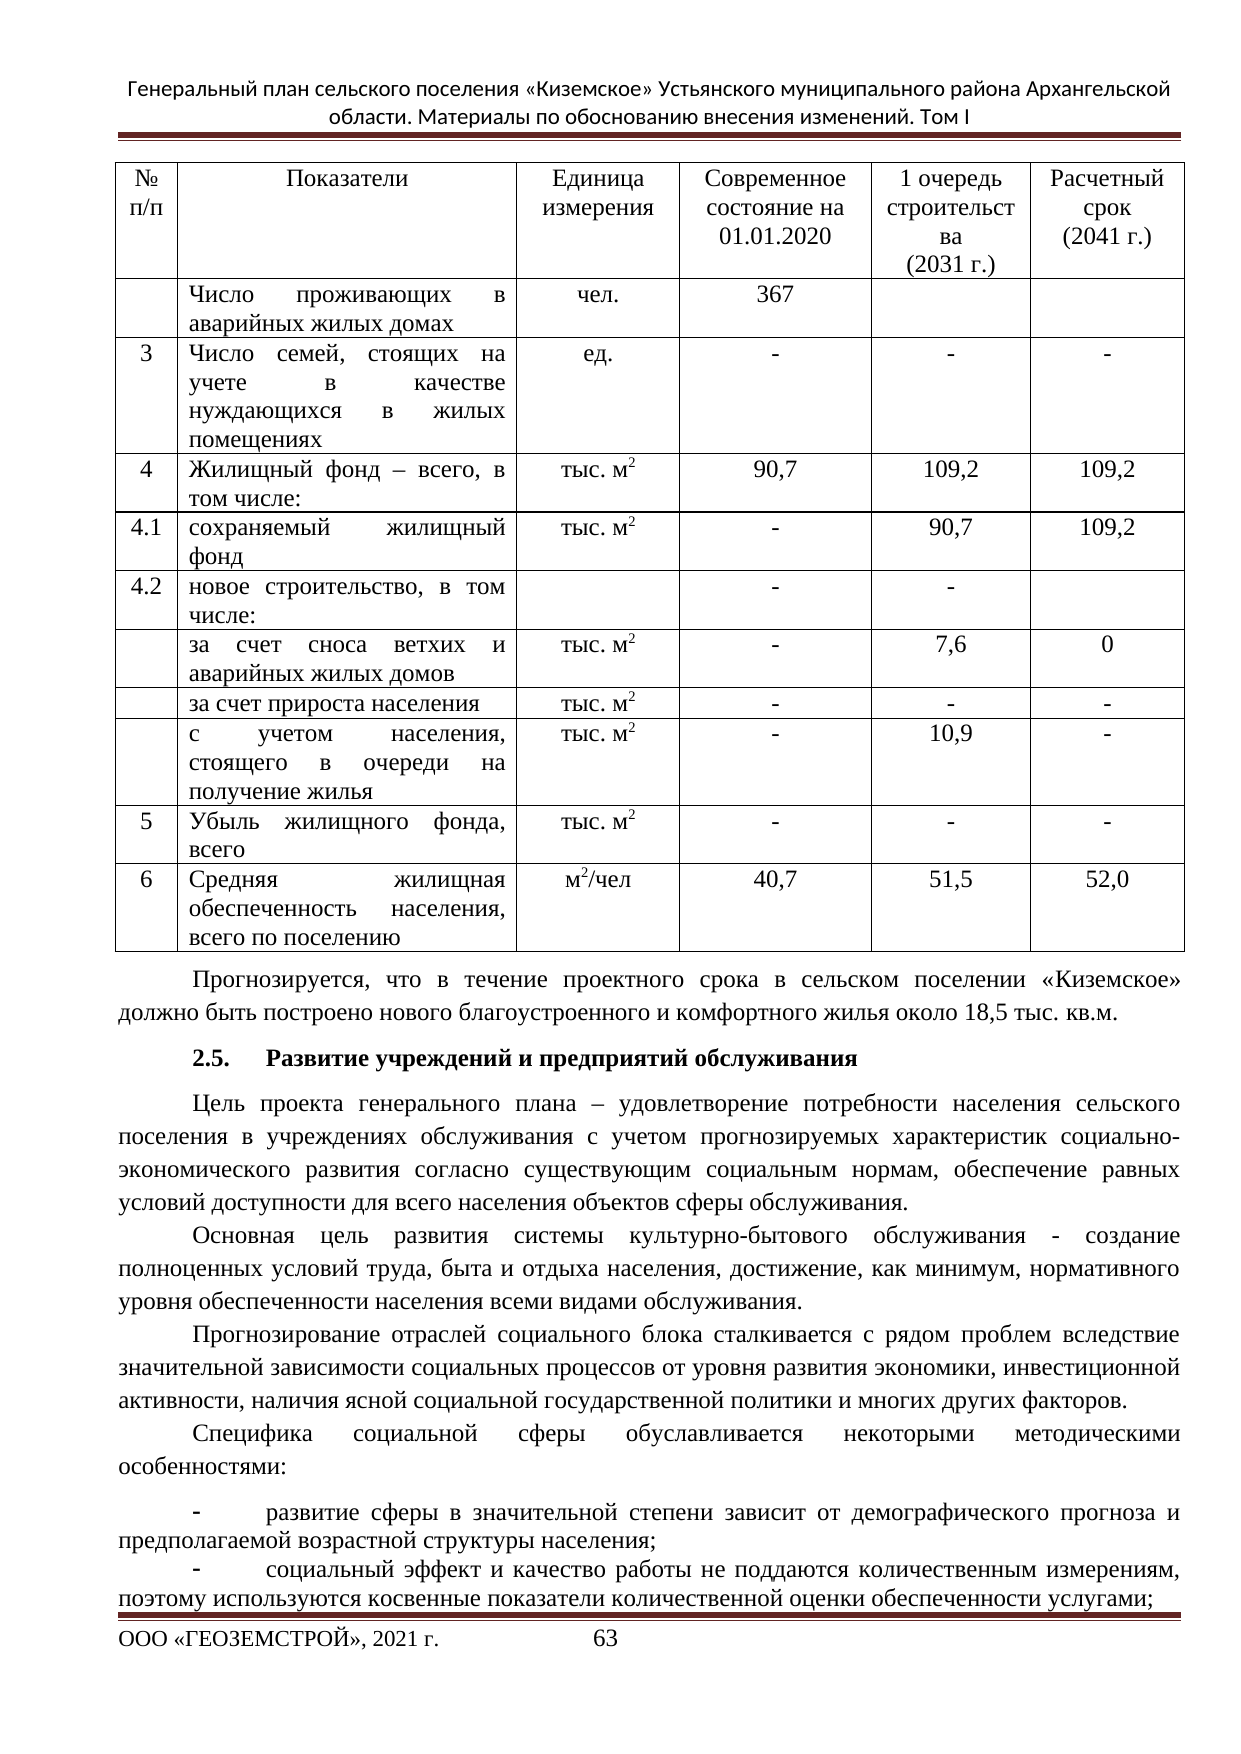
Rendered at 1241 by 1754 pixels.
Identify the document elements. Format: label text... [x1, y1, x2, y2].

table_cell - [680, 513, 871, 570]
table_cell 4.2 [116, 571, 177, 628]
table_header № п/п [116, 163, 177, 278]
table_cell тыс. м2 [517, 719, 679, 805]
table_cell тыс. м2 [517, 454, 679, 511]
table_cell - [1031, 688, 1184, 717]
table_cell 51,5 [872, 864, 1030, 951]
table_header Современное состояние на [680, 163, 871, 278]
table_header Единица измерения [517, 163, 679, 278]
list социальный эффект и качество работы не поддаются количественным измерениям, поэтому используются косвенные показатели количественной оценки обеспеченности услугами; [118, 1554, 1181, 1612]
table_cell - [680, 338, 871, 453]
table_cell 40,7 [680, 864, 871, 951]
table_cell - [680, 630, 871, 687]
table_cell [517, 571, 679, 628]
table_cell 7,6 [872, 630, 1030, 687]
table_cell Число семей, стоящих на учете в качестве нуждающихся в жилых помещениях [178, 338, 516, 453]
table_cell за счет сноса ветхих и аварийных жилых домов [178, 630, 516, 687]
table_cell 4 [116, 454, 177, 511]
text Основная цель развития системы культурно-бытового обслуживания - создание полноценных условий труда, быта и отдыха населения, достижение, как минимум, нормативного уровня обеспеченности населения всеми видами обслуживания. [118, 1220, 1181, 1315]
table_cell [116, 719, 177, 805]
list Развитие учреждений и предприятий обслуживания [118, 1043, 1181, 1071]
table_cell тыс. м2 [517, 630, 679, 687]
table_cell ед. [517, 338, 679, 453]
table_cell 109,2 [1031, 454, 1184, 511]
table_cell тыс. м2 [517, 688, 679, 717]
table_cell м2/чел [517, 864, 679, 951]
table_cell - [680, 571, 871, 628]
table_cell Жилищный фонд – всего, в том числе: [178, 454, 516, 511]
table_cell [116, 279, 177, 337]
table_cell - [872, 571, 1030, 628]
text Прогнозируется, что в течение проектного срока в сельском поселении «Киземское» должно быть построено нового благоустроенного и комфортного жилья около 18,5 тыс. кв.м. [118, 964, 1181, 1026]
table_cell 52,0 [1031, 864, 1184, 951]
table_cell [116, 630, 177, 687]
table_cell 10,9 [872, 719, 1030, 805]
table_cell [1031, 571, 1184, 628]
table_cell 90,7 [680, 454, 871, 511]
table_cell Убыль жилищного фонда, всего [178, 806, 516, 863]
text Прогнозирование отраслей социального блока сталкивается с рядом проблем вследствие значительной зависимости социальных процессов от уровня развития экономики, инвестиционной активности, наличия ясной социальной государственной политики и многих других факторов. [118, 1319, 1181, 1414]
list развитие сферы в значительной степени зависит от демографического прогноза и предполагаемой возрастной структуры населения; [118, 1497, 1181, 1554]
table_header Расчетный срок (.) [1031, 163, 1184, 278]
table_cell Число проживающих в аварийных жилых домах [178, 279, 516, 337]
table_cell 5 [116, 806, 177, 863]
table_cell - [1031, 719, 1184, 805]
table_cell 0 [1031, 630, 1184, 687]
table_cell чел. [517, 279, 679, 337]
table_cell с учетом населения, стоящего в очереди на получение жилья [178, 719, 516, 805]
table_cell [872, 279, 1030, 337]
table_cell 109,2 [872, 454, 1030, 511]
table_cell - [680, 688, 871, 717]
table_cell сохраняемый жилищный фонд [178, 513, 516, 570]
table_cell [116, 688, 177, 717]
table_cell тыс. м2 [517, 513, 679, 570]
table_cell 367 [680, 279, 871, 337]
table_cell 109,2 [1031, 513, 1184, 570]
table_cell - [872, 688, 1030, 717]
table_cell - [1031, 338, 1184, 453]
table_cell 4.1 [116, 513, 177, 570]
table_cell - [680, 719, 871, 805]
table_cell 6 [116, 864, 177, 951]
table_cell тыс. м2 [517, 806, 679, 863]
table_cell новое строительство, в том числе: [178, 571, 516, 628]
table_cell [1031, 279, 1184, 337]
table_cell 90,7 [872, 513, 1030, 570]
table_cell Средняя жилищная обеспеченность населения, всего по поселению [178, 864, 516, 951]
table_cell - [872, 338, 1030, 453]
table_cell - [680, 806, 871, 863]
table_header 1 очередь строительства (.) [872, 163, 1030, 278]
table_cell 3 [116, 338, 177, 453]
table_header Показатели [178, 163, 516, 278]
text Цель проекта генерального плана – удовлетворение потребности населения сельского поселения в учреждениях обслуживания с учетом прогнозируемых характеристик социально-экономического развития согласно существующим социальным нормам, обеспечение равных условий доступности для всего населения объектов сферы обслуживания. [118, 1088, 1181, 1216]
table_cell - [1031, 806, 1184, 863]
table_cell - [872, 806, 1030, 863]
text Специфика социальной сферы обуславливается некоторыми методическими особенностями: [118, 1418, 1181, 1480]
table_cell за счет прироста населения [178, 688, 516, 717]
